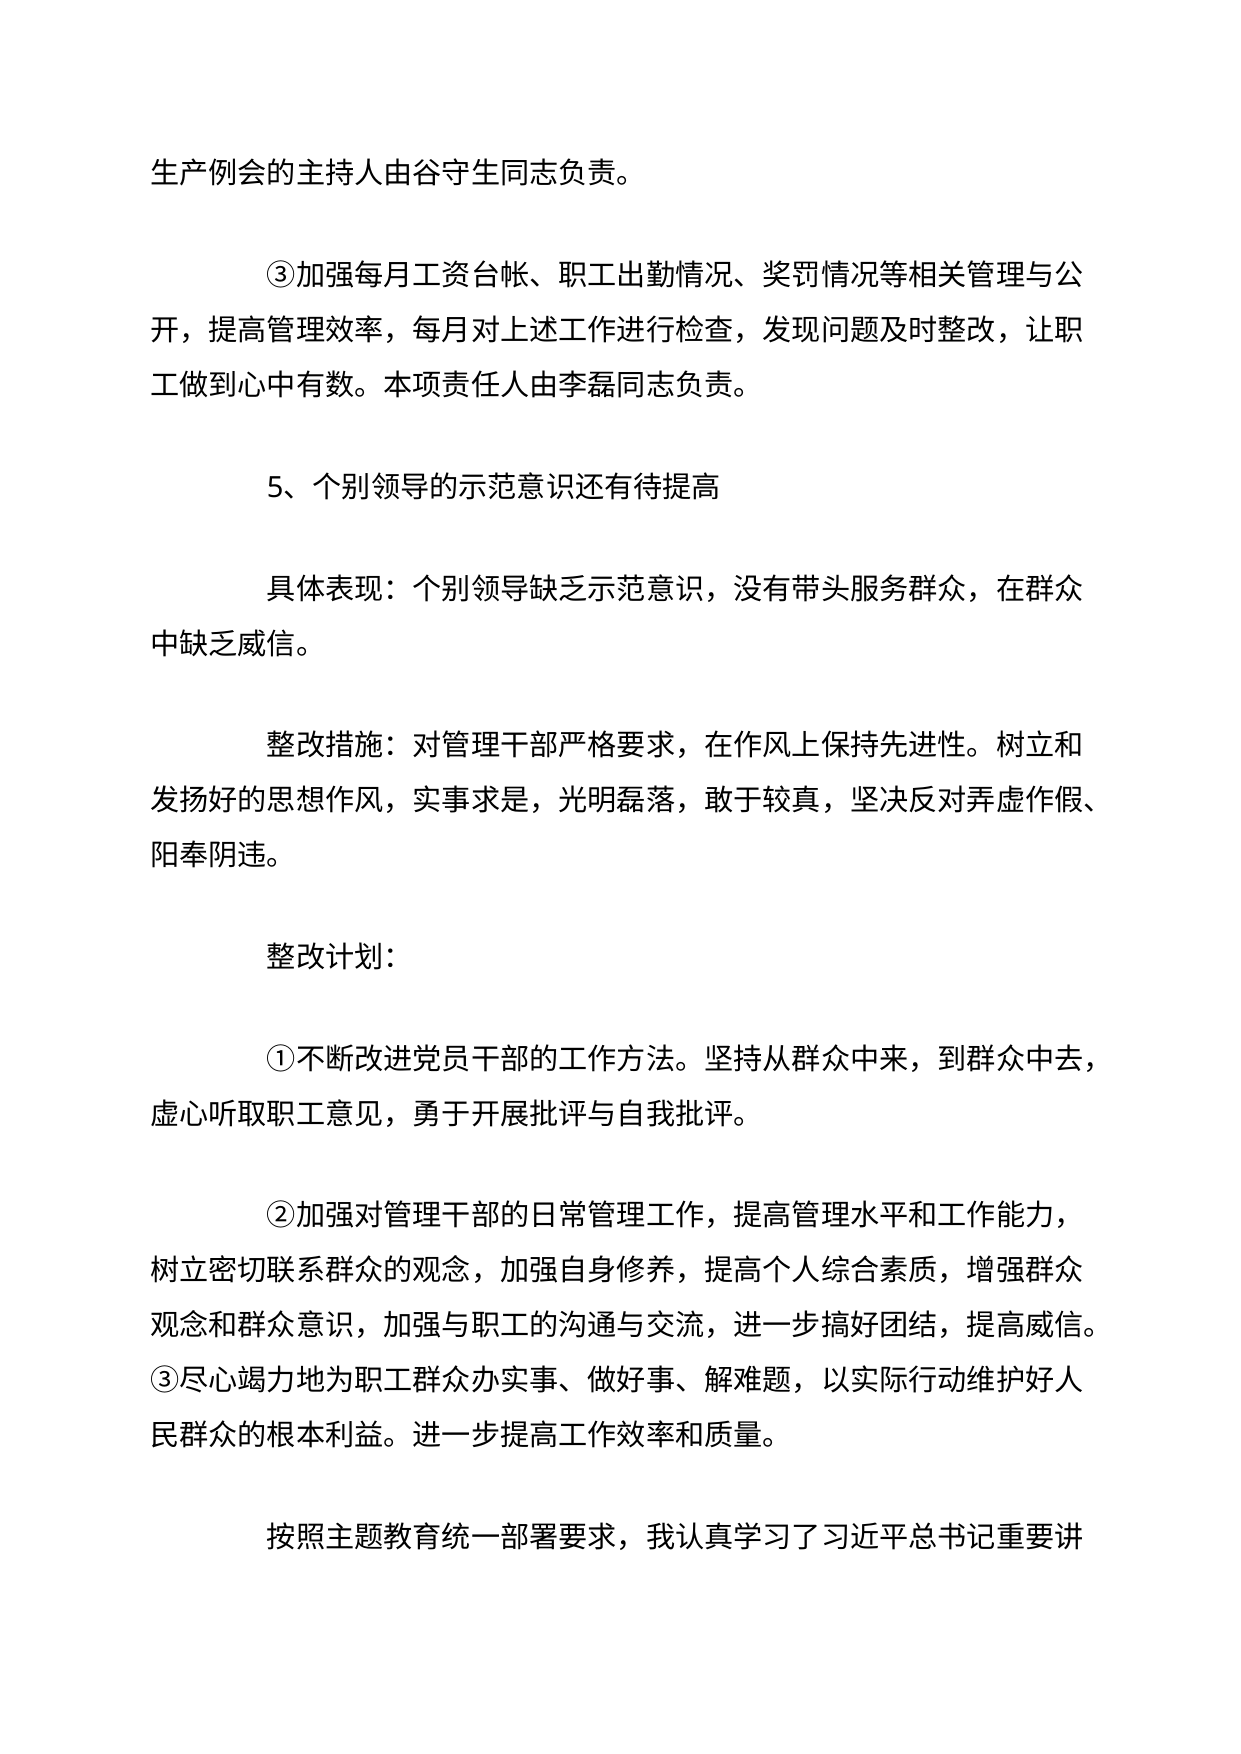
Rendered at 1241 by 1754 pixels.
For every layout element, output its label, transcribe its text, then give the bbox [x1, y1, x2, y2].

text ③加强每月工资台帐、职工出勤情况、奖罚情况等相关管理与公开，提高管理效率，每月对上述工作进行检查，发现问题及时整改，让职工做到心中有数。本项责任人由李磊同志负责。 [150, 252, 1090, 404]
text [150, 1513, 1090, 1556]
text ①不断改进党员干部的工作方法。坚持从群众中来，到群众中去，虚心听取职工意见，勇于开展批评与自我批评。 [150, 1035, 1090, 1132]
text 具体表现：个别领导缺乏示范意识，没有带头服务群众，在群众中缺乏威信。 [150, 565, 1090, 662]
text 5、个别领导的示范意识还有待提高 [150, 463, 1090, 506]
text 整改措施：对管理干部严格要求，在作风上保持先进性。树立和发扬好的思想作风，实事求是，光明磊落，敢于较真，坚决反对弄虚作假、阳奉阴违。 [150, 722, 1090, 874]
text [150, 150, 1090, 192]
text 整改计划： [150, 933, 1090, 976]
text ②加强对管理干部的日常管理工作，提高管理水平和工作能力，树立密切联系群众的观念，加强自身修养，提高个人综合素质，增强群众观念和群众意识，加强与职工的沟通与交流，进一步搞好团结，提高威信。③尽心竭力地为职工群众办实事、做好事、解难题，以实际行动维护好人民群众的根本利益。进一步提高工作效率和质量。 [150, 1192, 1090, 1454]
